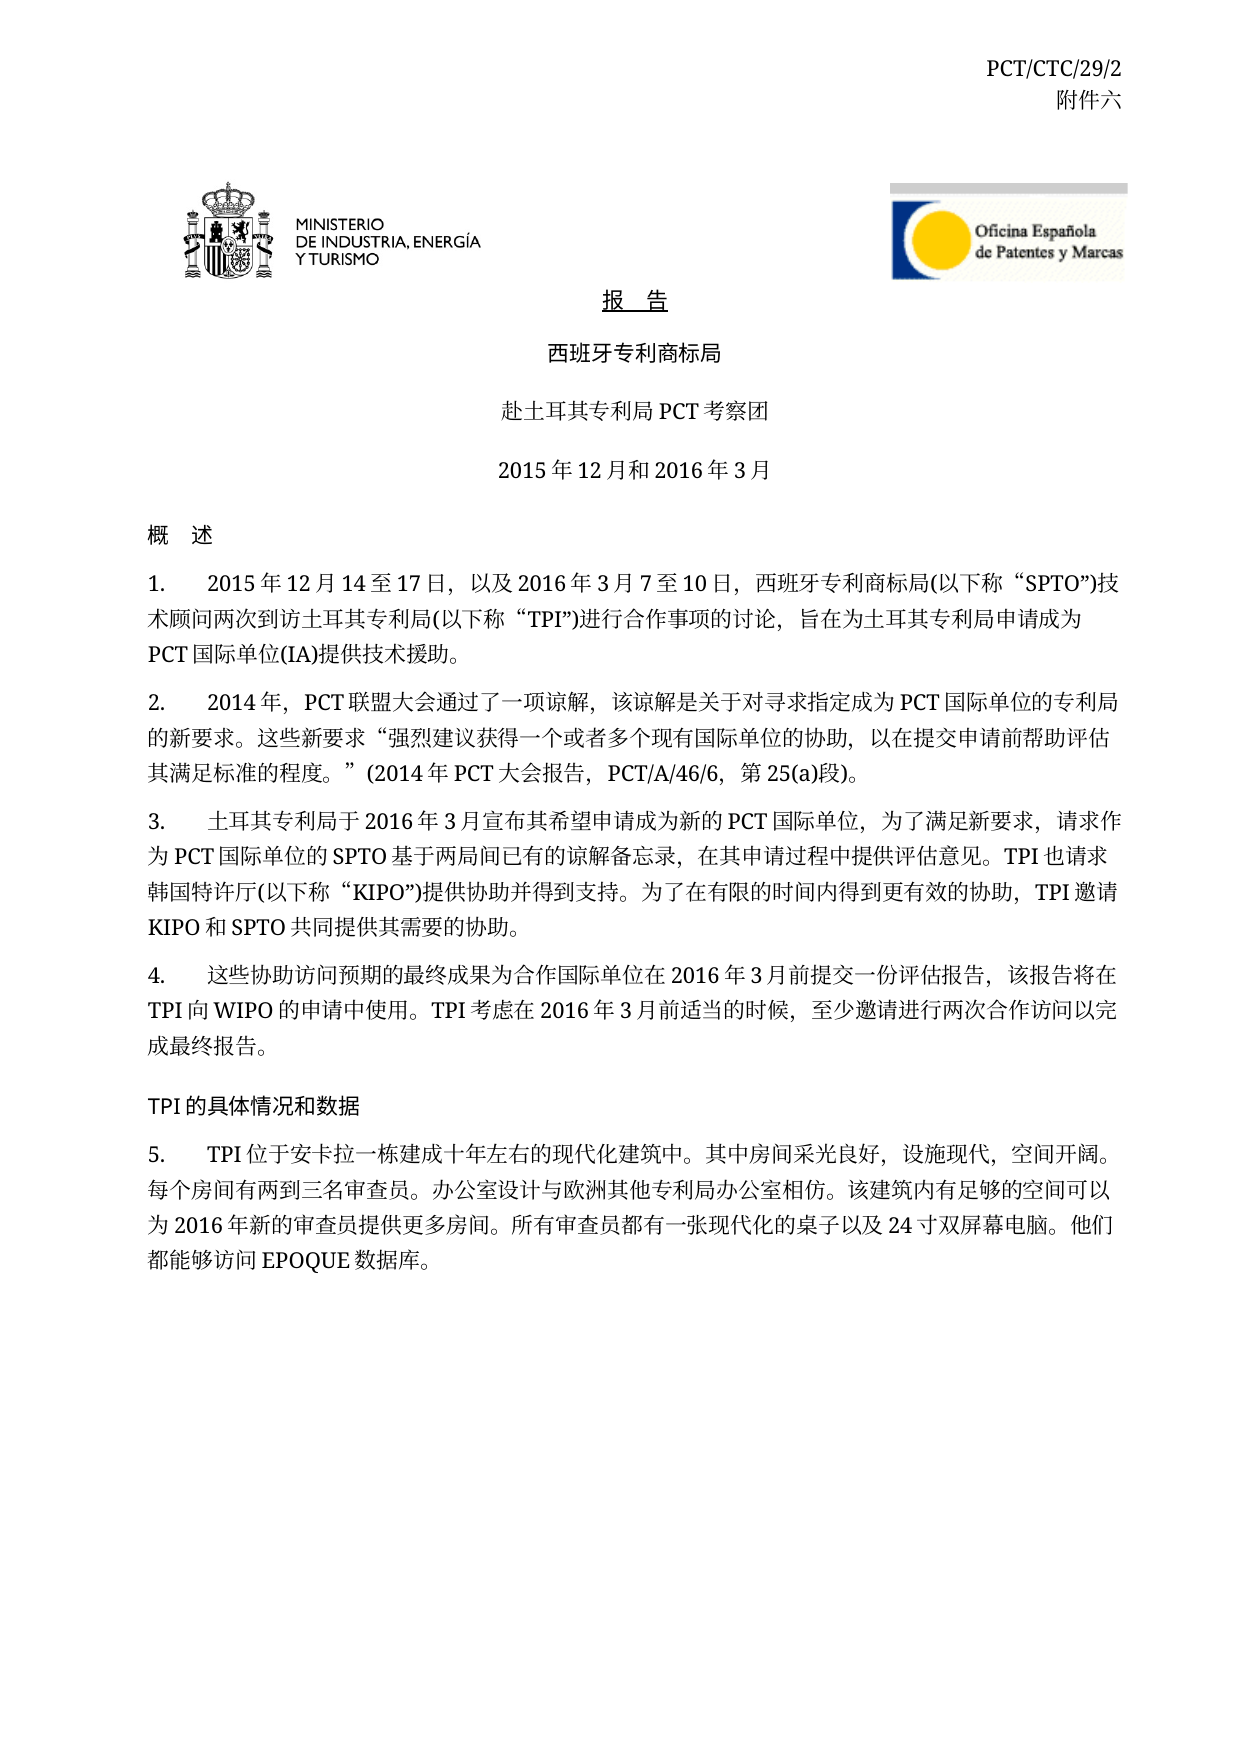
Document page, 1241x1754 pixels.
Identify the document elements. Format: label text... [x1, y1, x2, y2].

text 3. 土耳其专利局于2016年3月宣布其希望申请成为新的PCT国际单位，为了满足新要求，请求作为PCT国际单位的SPTO基于两局间已有的谅解备忘录，在其申请过程中提供评估意见。TPI也请求韩国特许厅(以下称“KIPO”)提供协助并得到支持。为了在有限的时间内得到更有效的协助，TPI邀请KIPO和SPTO共同提供其需要的协助。 [148, 800, 1122, 942]
text TPI的具体情况和数据 [148, 1086, 1122, 1121]
text 西班牙专利商标局 [148, 315, 1122, 373]
picture [890, 183, 1128, 283]
text 报 告 [148, 283, 1122, 315]
text 1. 2015年12月14至17日，以及2016年3月7至10日，西班牙专利商标局(以下称“SPTO”)技术顾问两次到访土耳其专利局(以下称“TPI”)进行合作事项的讨论，旨在为土耳其专利局申请成为PCT国际单位(IA)提供技术援助。 [148, 563, 1122, 669]
text 2. 2014年，PCT联盟大会通过了一项谅解，该谅解是关于对寻求指定成为PCT国际单位的专利局的新要求。这些新要求“强烈建议获得一个或者多个现有国际单位的协助，以在提交申请前帮助评估其满足标准的程度。”(2014年PCT大会报告，PCT/A/46/6，第25(a)段)。 [148, 681, 1122, 788]
text 2015年12月和2016年3月 [148, 431, 1122, 490]
text 赴土耳其专利局PCT考察团 [148, 373, 1122, 431]
picture [175, 179, 491, 283]
text 5. TPI位于安卡拉一栋建成十年左右的现代化建筑中。其中房间采光良好，设施现代，空间开阔。每个房间有两到三名审查员。办公室设计与欧洲其他专利局办公室相仿。该建筑内有足够的空间可以为2016年新的审查员提供更多房间。所有审查员都有一张现代化的桌子以及24寸双屏幕电脑。他们都能够访问EPOQUE数据库。 [148, 1133, 1122, 1275]
text 4. 这些协助访问预期的最终成果为合作国际单位在2016年3月前提交一份评估报告，该报告将在TPI向WIPO的申请中使用。TPI考虑在2016年3月前适当的时候，至少邀请进行两次合作访问以完成最终报告。 [148, 954, 1122, 1061]
text 概 述 [148, 515, 1122, 550]
